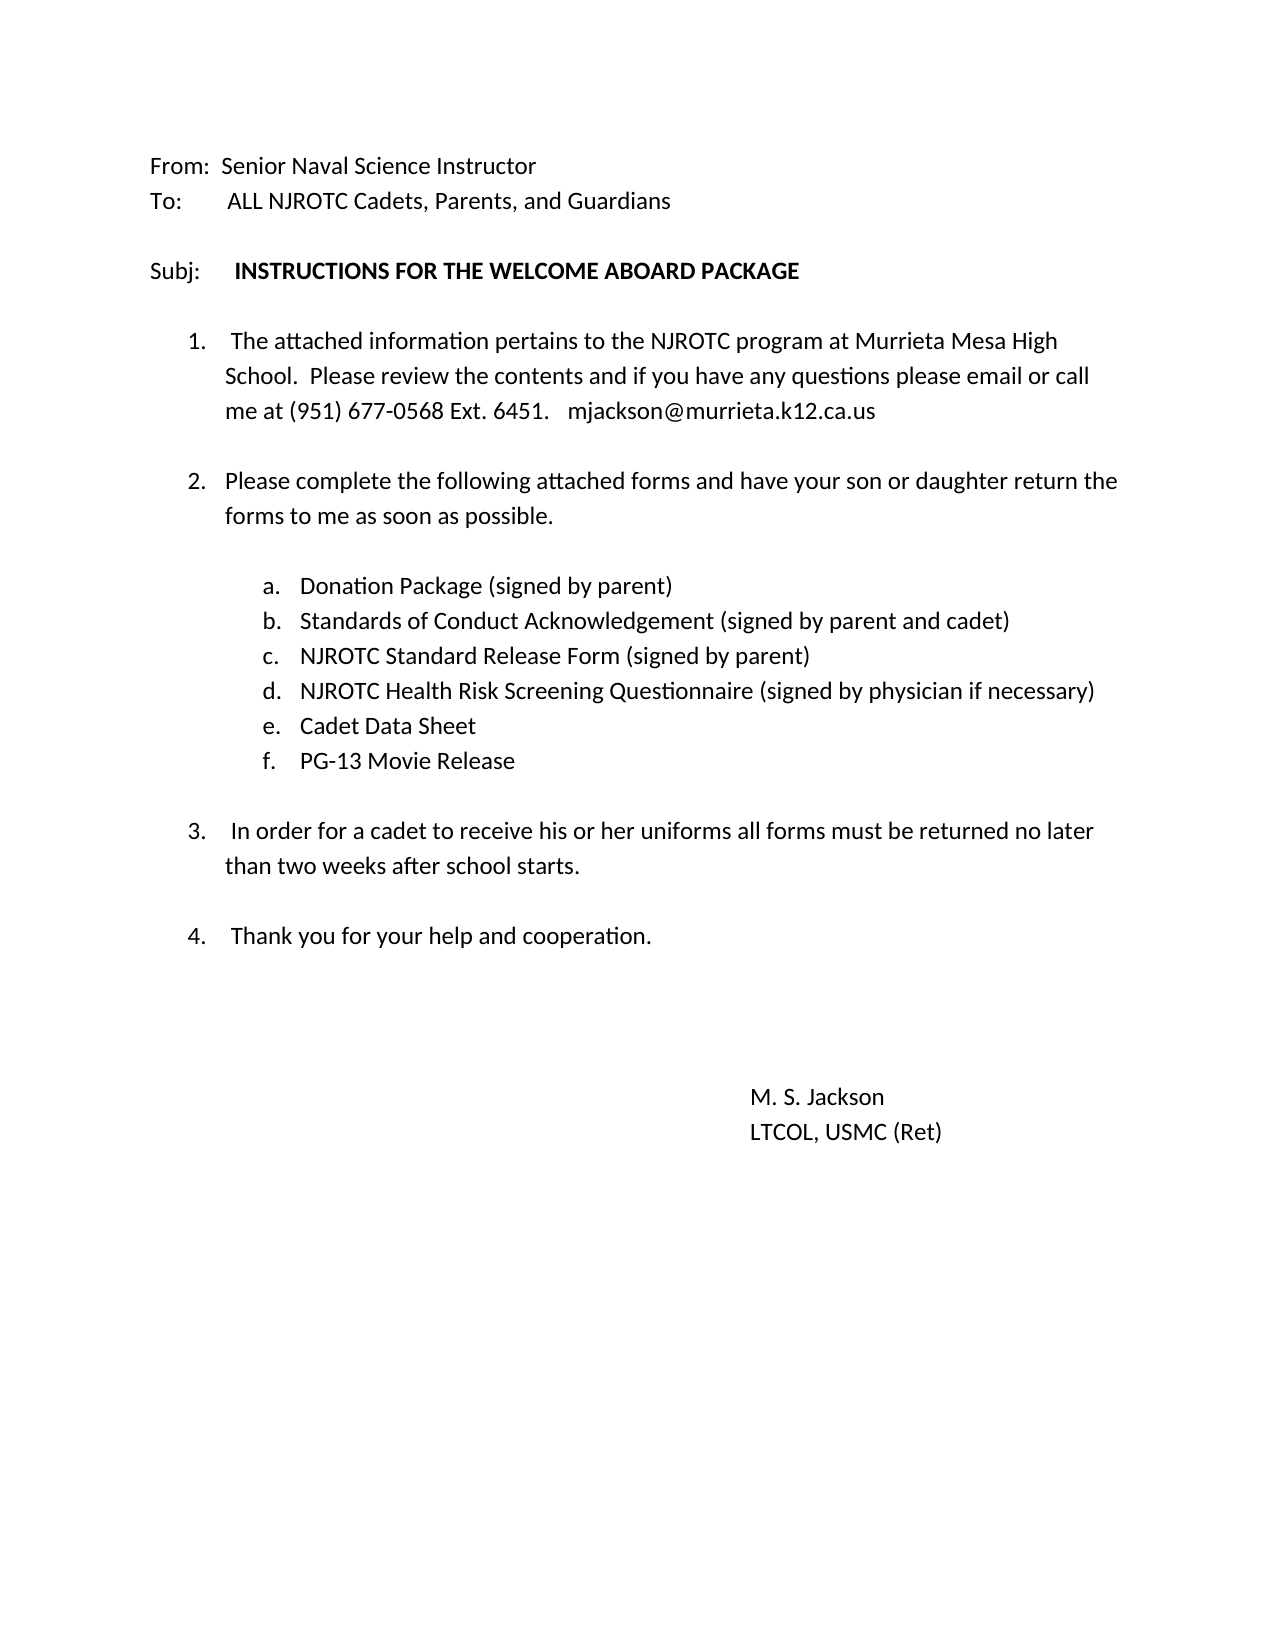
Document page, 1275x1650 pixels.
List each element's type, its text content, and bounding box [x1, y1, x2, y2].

text LTCOL, USMC (Ret) [750, 1116, 1125, 1146]
list Thank you for your help and cooperation. [187, 920, 1125, 951]
list Donation Package (signed by parent) [262, 570, 1125, 601]
list In order for a cadet to receive his or her uniforms all forms must be returned no later than two weeks after school starts. [187, 815, 1125, 881]
list Please complete the following attached forms and have your son or daughter return the forms to me as soon as possible. [187, 465, 1125, 531]
text To: ALL NJROTC Cadets, Parents, and Guardians [150, 185, 1125, 216]
text Subj: Instructions for the Welcome Aboard Package [150, 255, 1125, 286]
list PG-13 Movie Release [262, 745, 1125, 776]
list Standards of Conduct Acknowledgement (signed by parent and cadet) [262, 605, 1125, 636]
list NJROTC Health Risk Screening Questionnaire (signed by physician if necessary) [262, 675, 1125, 706]
text M. S. Jackson [750, 1081, 1125, 1111]
text From: Senior Naval Science Instructor [150, 150, 1125, 181]
list The attached information pertains to the NJROTC program at Murrieta Mesa High School. Please review the contents and if you have any questions please email or call me at (951) 677-0568 Ext. 6451. mjackson@murrieta.k12.ca.us [187, 325, 1125, 426]
list NJROTC Standard Release Form (signed by parent) [262, 640, 1125, 671]
list Cadet Data Sheet [262, 710, 1125, 741]
